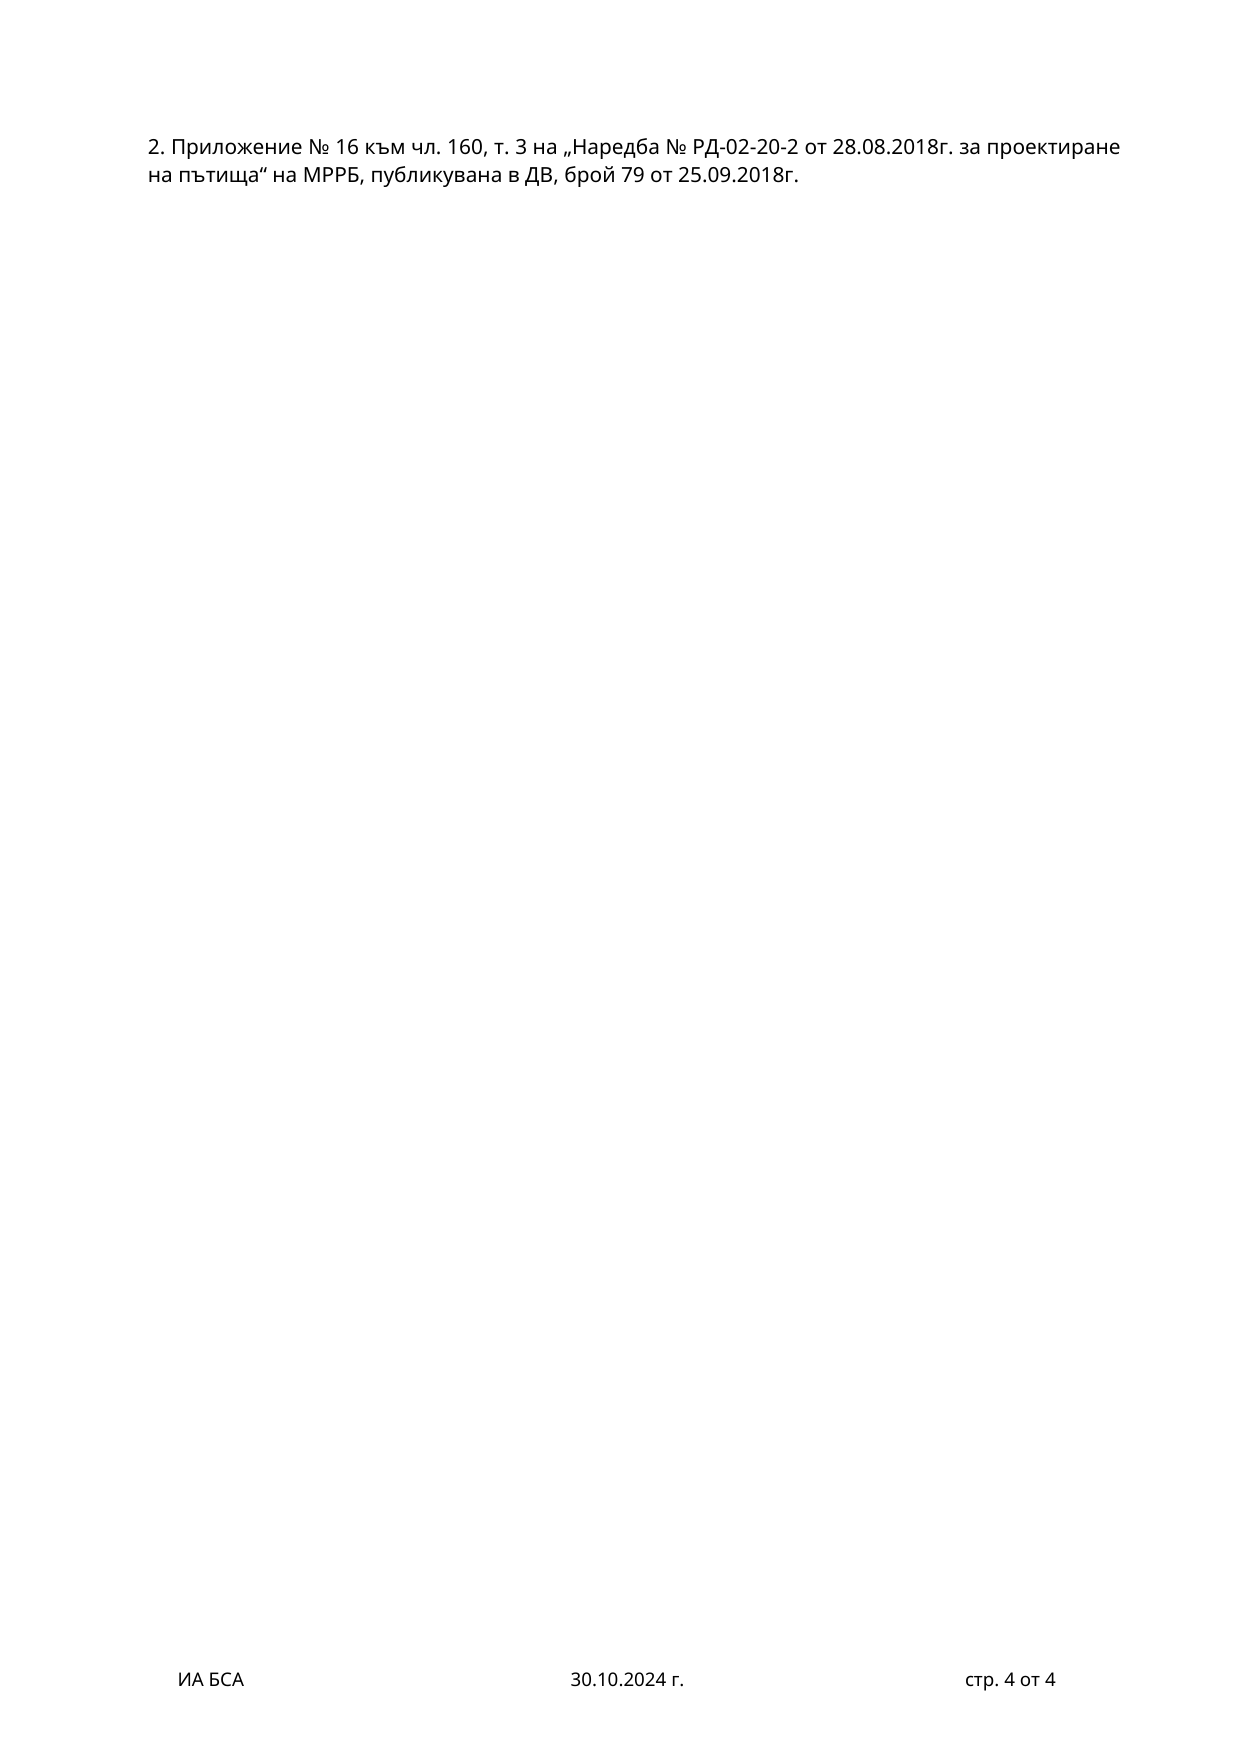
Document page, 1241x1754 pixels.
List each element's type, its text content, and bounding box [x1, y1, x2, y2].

text 2. Приложение № 16 към чл. 160, т. 3 на „Наредба № РД-02-20-2 от 28.08.2018г. за проектиране на пътища“ на МРРБ, публикувана в ДВ, брой 79 от 25.09.2018г. [148, 132, 1122, 189]
